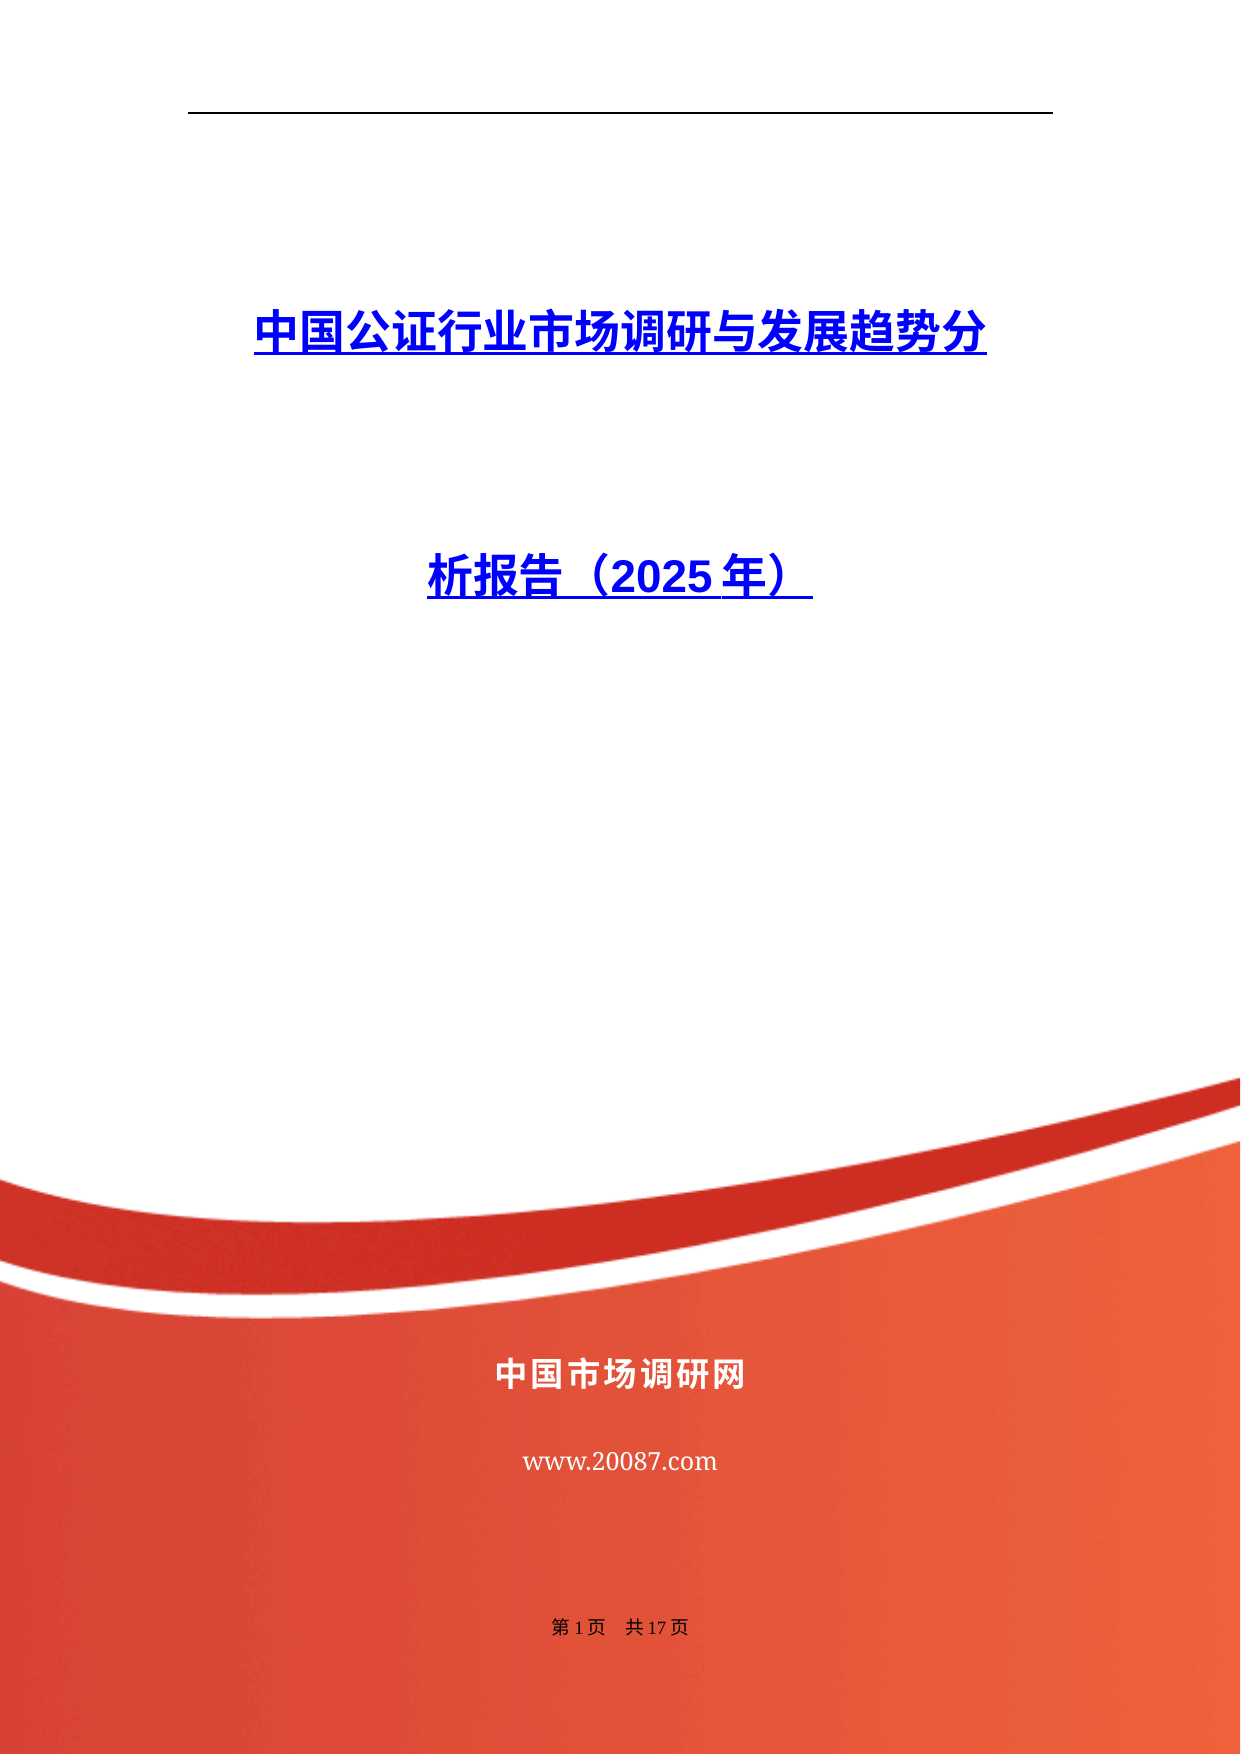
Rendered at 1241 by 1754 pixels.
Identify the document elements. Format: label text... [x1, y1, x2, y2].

text www.20087.com [187, 1428, 1053, 1493]
table_header 中国公证行业市场调研与发展趋势分析报告（2025年） [188, 207, 1053, 773]
subtitle 中国市场调研网 [187, 1339, 1053, 1404]
picture [0, 1006, 1241, 1754]
